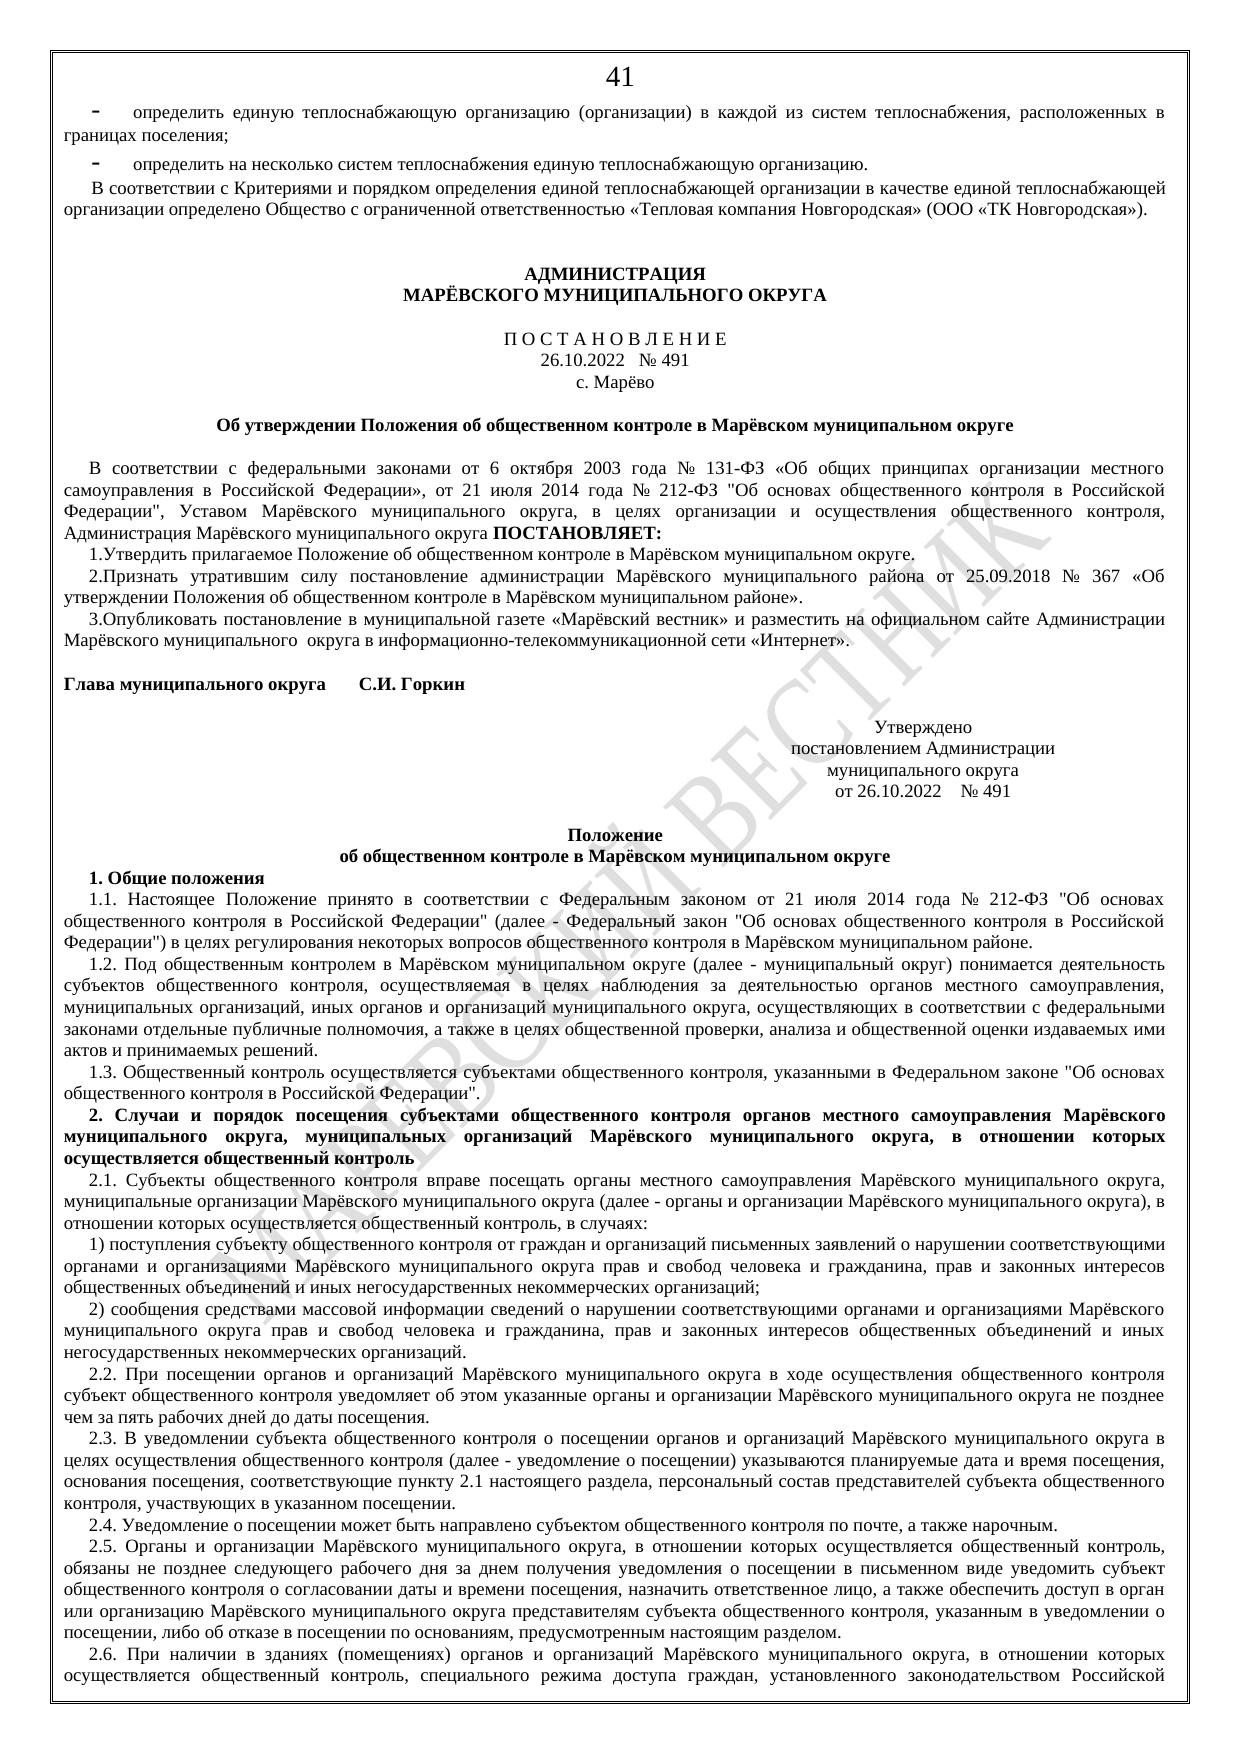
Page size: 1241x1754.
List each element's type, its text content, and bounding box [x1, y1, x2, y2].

text 2) сообщения средствами массовой информации сведений о нарушении соответствующими органами и организациями Марёвского муниципального округа прав и свобод человека и гражданина, прав и законных интересов общественных объединений и иных негосударственных некоммерческих организаций. [63, 1298, 1167, 1362]
text 26.10.2022 № 491 [63, 349, 1167, 371]
text П О С Т А Н О В Л Е Н И Е [63, 327, 1167, 349]
text 2. Случаи и порядок посещения субъектами общественного контроля органов местного самоуправления Марёвского муниципального округа, муниципальных организаций Марёвского муниципального округа, в отношении которых осуществляется общественный контроль [63, 1104, 1167, 1168]
list определить единую теплоснабжающую организацию (организации) в каждой из систем теплоснабжения, расположенных в границах поселения; [63, 93, 1167, 145]
list определить на несколько систем теплоснабжения единую теплоснабжающую организацию. [63, 145, 1167, 177]
text 2.1. Субъекты общественного контроля вправе посещать органы местного самоуправления Марёвского муниципального округа, муниципальные организации Марёвского муниципального округа (далее - органы и организации Марёвского муниципального округа), в отношении которых осуществляется общественный контроль, в случаях: [63, 1168, 1167, 1233]
text Об утверждении Положения об общественном контроле в Марёвском муниципальном округе [63, 414, 1167, 435]
text 2.Признать утратившим силу постановление администрации Марёвского муниципального района от 25.09.2018 № 367 «Об утверждении Положения об общественном контроле в Марёвском муниципальном районе». [63, 565, 1167, 608]
text АДМИНИСТРАЦИЯ [63, 263, 1167, 284]
text муниципального округа [679, 759, 1167, 780]
text В соответствии с Критериями и порядком определения единой теплоснабжающей организации в качестве единой теплоснабжающей организации определено Общество с ограниченной ответственностью «Тепловая компания Новгородская» (ООО «ТК Новгородская»). [63, 177, 1167, 220]
text с. Марёво [63, 371, 1167, 392]
text Положение [63, 823, 1167, 845]
text 1. Общие положения [63, 867, 1167, 888]
text Глава муниципального округа С.И. Горкин [63, 672, 1167, 694]
text Утверждено [679, 716, 1167, 737]
text об общественном контроле в Марёвском муниципальном округе [63, 845, 1167, 867]
text 2.2. При посещении органов и организаций Марёвского муниципального округа в ходе осуществления общественного контроля субъект общественного контроля уведомляет об этом указанные органы и организации Марёвского муниципального округа не позднее чем за пять рабочих дней до даты посещения. [63, 1362, 1167, 1427]
text 1.3. Общественный контроль осуществляется субъектами общественного контроля, указанными в Федеральном законе "Об основах общественного контроля в Российской Федерации". [63, 1061, 1167, 1104]
text 2.3. В уведомлении субъекта общественного контроля о посещении органов и организаций Марёвского муниципального округа в целях осуществления общественного контроля (далее - уведомление о посещении) указываются планируемые дата и время посещения, основания посещения, соответствующие пункту 2.1 настоящего раздела, персональный состав представителей субъекта общественного контроля, участвующих в указанном посещении. [63, 1427, 1167, 1513]
text 1.2. Под общественным контролем в Марёвском муниципальном округе (далее - муниципальный округ) понимается деятельность субъектов общественного контроля, осуществляемая в целях наблюдения за деятельностью органов местного самоуправления, муниципальных организаций, иных органов и организаций муниципального округа, осуществляющих в соответствии с федеральными законами отдельные публичные полномочия, а также в целях общественной проверки, анализа и общественной оценки издаваемых ими актов и принимаемых решений. [63, 953, 1167, 1061]
text от 26.10.2022 № 491 [679, 780, 1167, 802]
text В соответствии с федеральными законами от 6 октября 2003 года № 131-ФЗ «Об общих принципах организации местного самоуправления в Российской Федерации», от 21 июля 2014 года № 212-ФЗ "Об основах общественного контроля в Российской Федерации", Уставом Марёвского муниципального округа, в целях организации и осуществления общественного контроля, Администрация Марёвского муниципального округа ПОСТАНОВЛЯЕТ: [63, 457, 1167, 543]
text 3.Опубликовать постановление в муниципальной газете «Марёвский вестник» и разместить на официальном сайте Администрации Марёвского муниципального округа в информационно-телекоммуникационной сети «Интернет». [63, 608, 1167, 651]
text 1) поступления субъекту общественного контроля от граждан и организаций письменных заявлений о нарушении соответствующими органами и организациями Марёвского муниципального округа прав и свобод человека и гражданина, прав и законных интересов общественных объединений и иных негосударственных некоммерческих организаций; [63, 1233, 1167, 1298]
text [63, 1643, 1167, 1686]
text МАРЁВСКОГО МУНИЦИПАЛЬНОГО ОКРУГА [63, 284, 1167, 306]
text 2.5. Органы и организации Марёвского муниципального округа, в отношении которых осуществляется общественный контроль, обязаны не позднее следующего рабочего дня за днем получения уведомления о посещении в письменном виде уведомить субъект общественного контроля о согласовании даты и времени посещения, назначить ответственное лицо, а также обеспечить доступ в орган или организацию Марёвского муниципального округа представителям субъекта общественного контроля, указанным в уведомлении о посещении, либо об отказе в посещении по основаниям, предусмотренным настоящим разделом. [63, 1535, 1167, 1643]
text 2.4. Уведомление о посещении может быть направлено субъектом общественного контроля по почте, а также нарочным. [63, 1513, 1167, 1535]
text постановлением Администрации [679, 737, 1167, 759]
text 1.Утвердить прилагаемое Положение об общественном контроле в Марёвском муниципальном округе. [63, 543, 1167, 565]
text 1.1. Настоящее Положение принято в соответствии с Федеральным законом от 21 июля 2014 года № 212-ФЗ "Об основах общественного контроля в Российской Федерации" (далее - Федеральный закон "Об основах общественного контроля в Российской Федерации") в целях регулирования некоторых вопросов общественного контроля в Марёвском муниципальном районе. [63, 888, 1167, 953]
